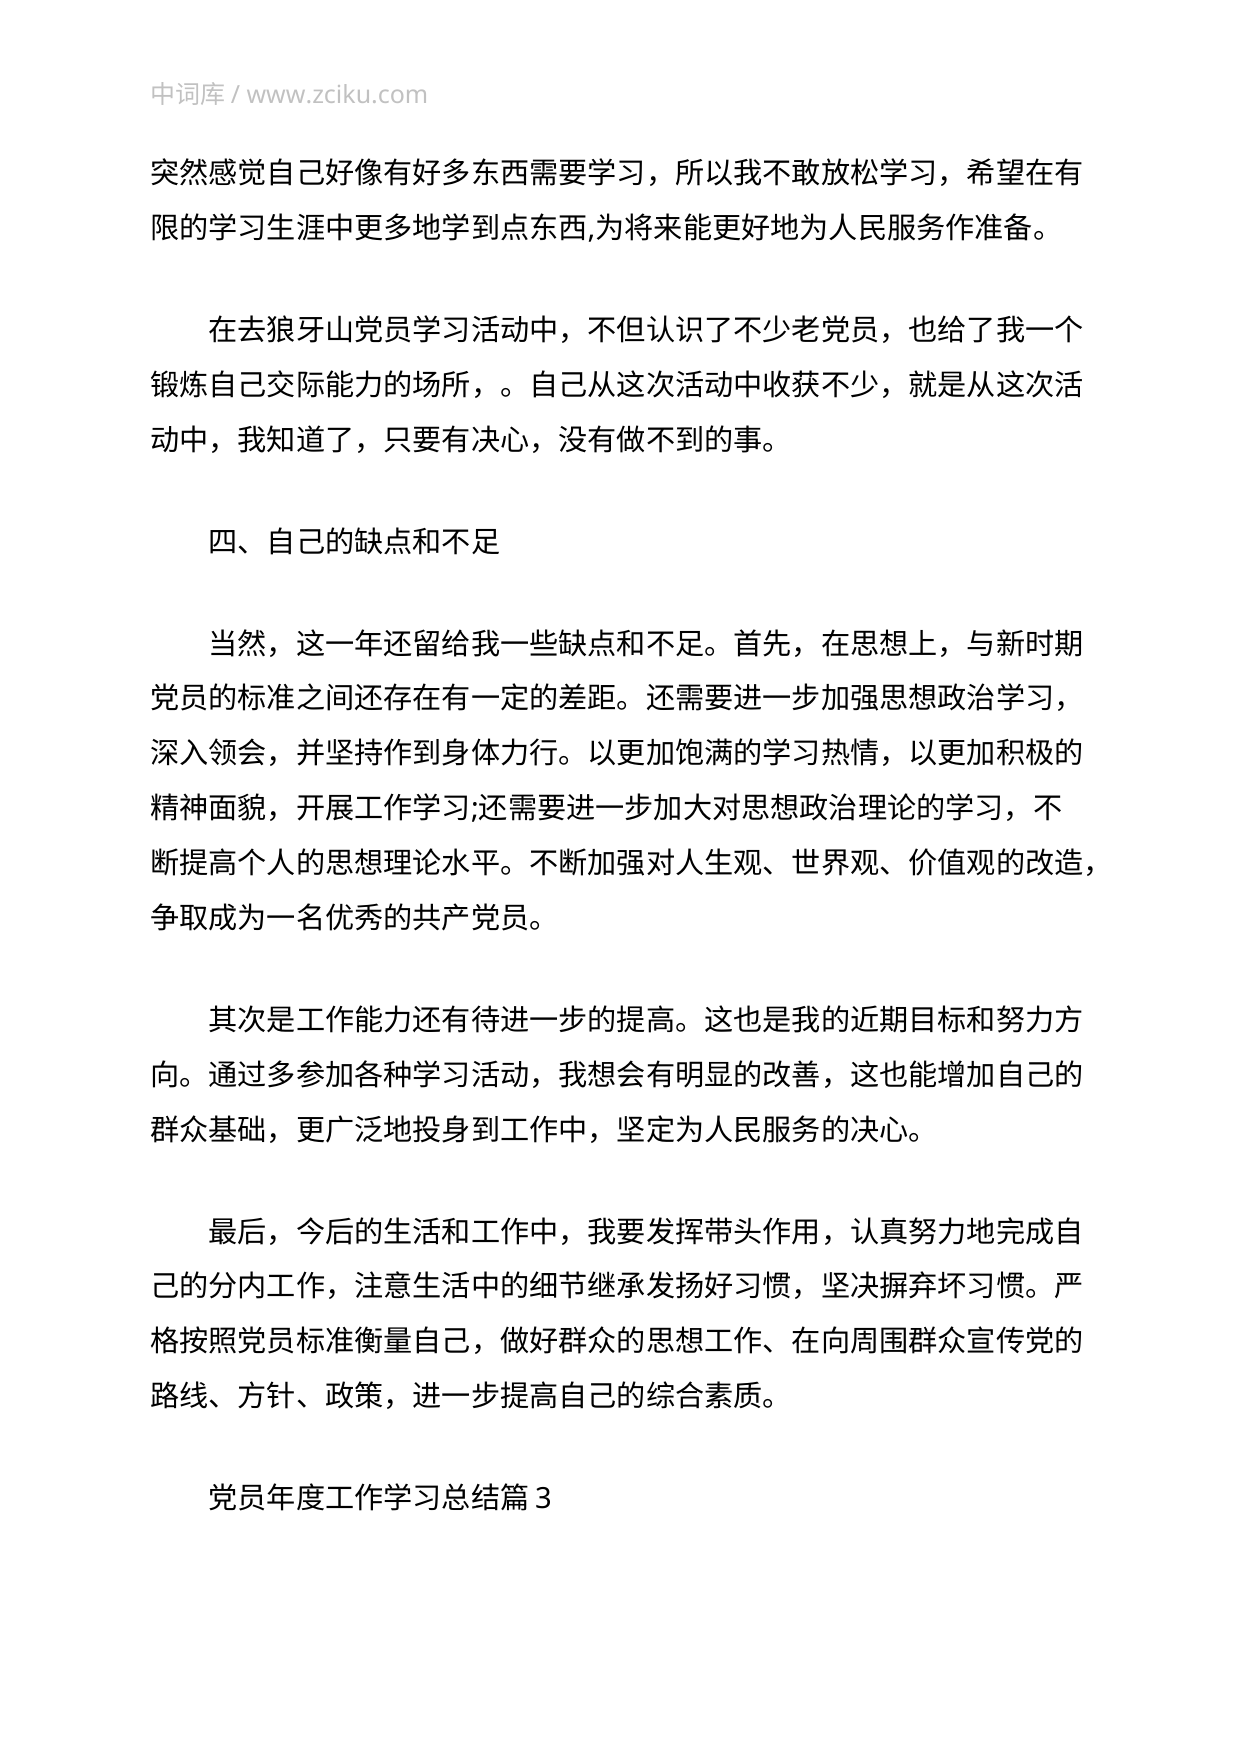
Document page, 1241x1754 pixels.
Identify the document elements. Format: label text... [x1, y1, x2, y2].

text 党员年度工作学习总结篇3 [150, 1474, 1090, 1517]
text 当然，这一年还留给我一些缺点和不足。首先，在思想上，与新时期党员的标准之间还存在有一定的差距。还需要进一步加强思想政治学习，深入领会，并坚持作到身体力行。以更加饱满的学习热情，以更加积极的精神面貌，开展工作学习;还需要进一步加大对思想政治理论的学习，不断提高个人的思想理论水平。不断加强对人生观、世界观、价值观的改造，争取成为一名优秀的共产党员。 [150, 620, 1090, 937]
text 在去狼牙山党员学习活动中，不但认识了不少老党员，也给了我一个锻炼自己交际能力的场所，。自己从这次活动中收获不少，就是从这次活动中，我知道了，只要有决心，没有做不到的事。 [150, 307, 1090, 459]
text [150, 150, 1090, 247]
text 其次是工作能力还有待进一步的提高。这也是我的近期目标和努力方向。通过多参加各种学习活动，我想会有明显的改善，这也能增加自己的群众基础，更广泛地投身到工作中，坚定为人民服务的决心。 [150, 997, 1090, 1149]
text 四、自己的缺点和不足 [150, 518, 1090, 561]
text 最后，今后的生活和工作中，我要发挥带头作用，认真努力地完成自己的分内工作，注意生活中的细节继承发扬好习惯，坚决摒弃坏习惯。严格按照党员标准衡量自己，做好群众的思想工作、在向周围群众宣传党的路线、方针、政策，进一步提高自己的综合素质。 [150, 1208, 1090, 1415]
